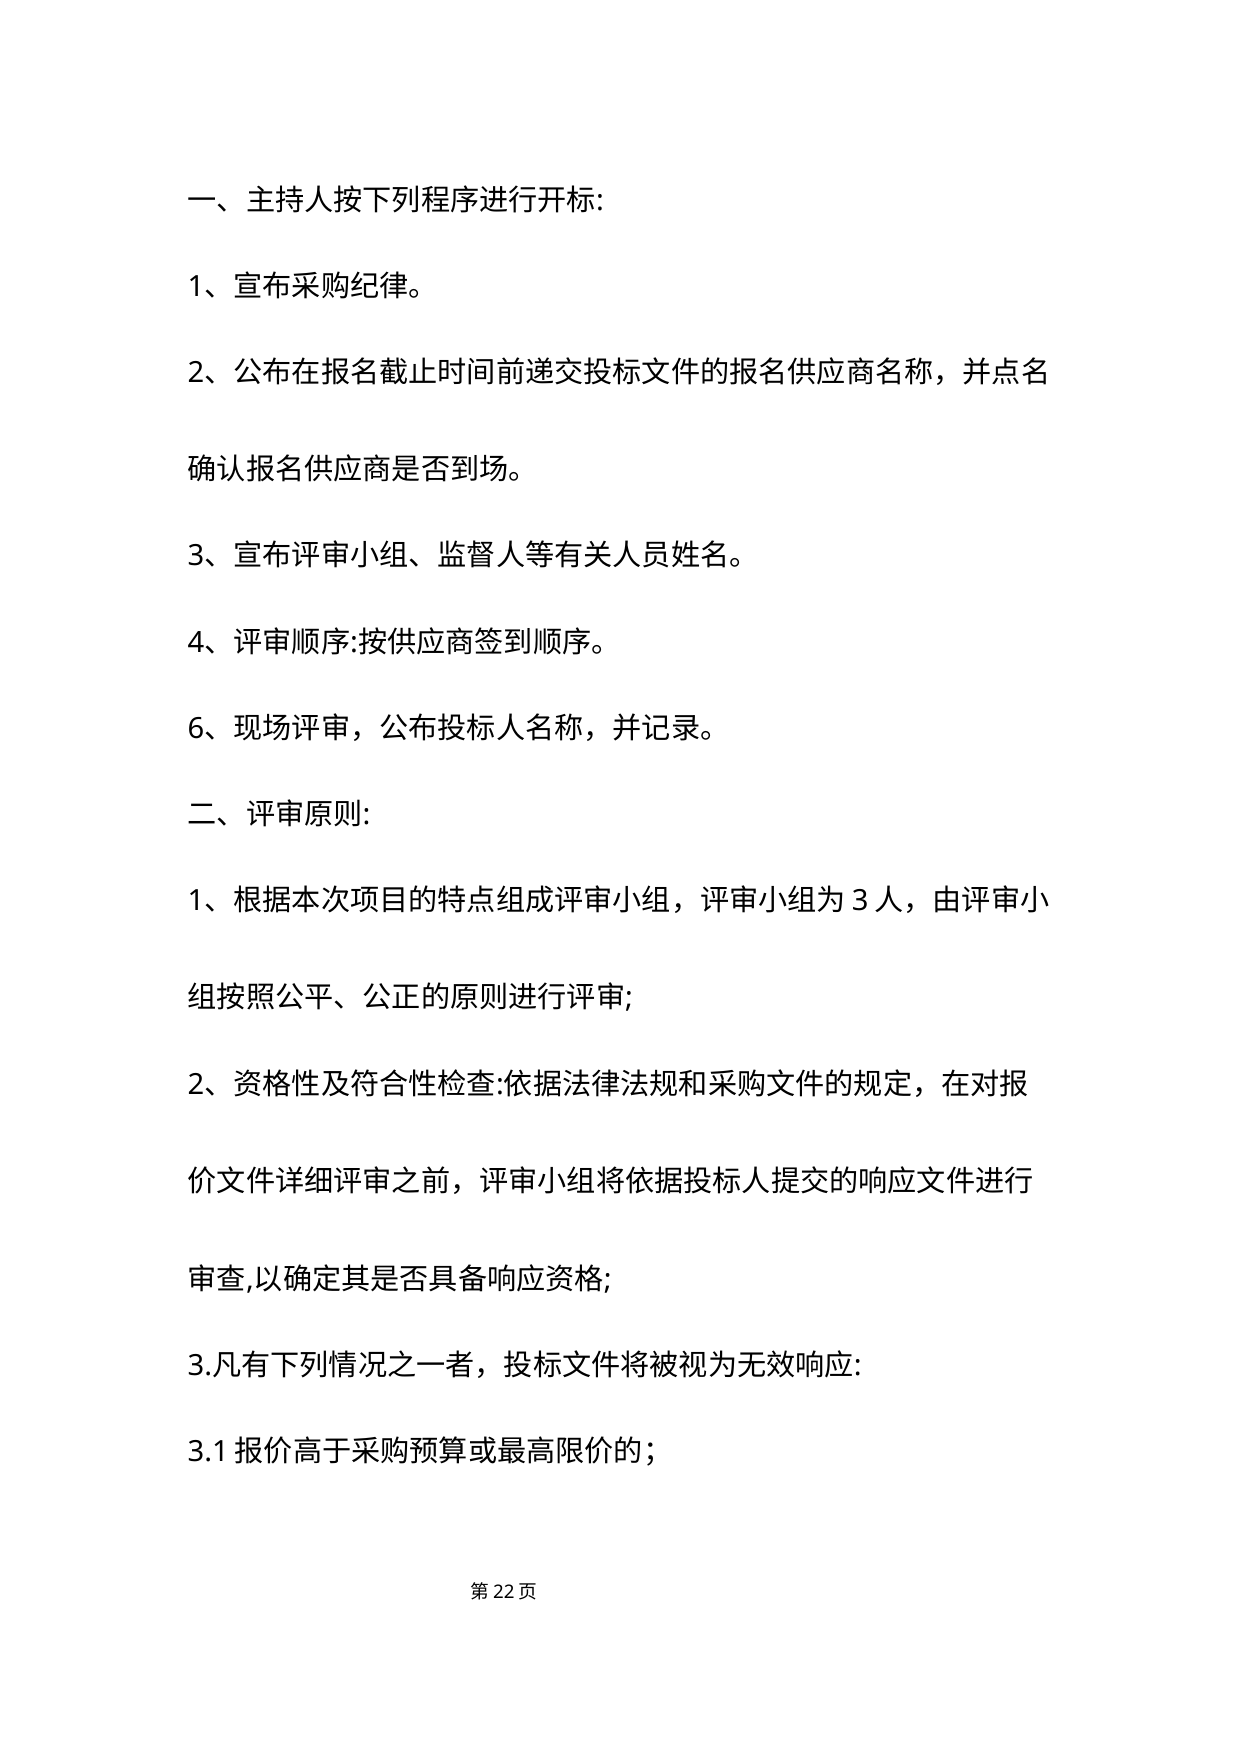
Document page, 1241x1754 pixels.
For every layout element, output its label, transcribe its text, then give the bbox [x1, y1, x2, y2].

text 二、评审原则: [187, 779, 1053, 844]
text 3.1报价高于采购预算或最高限价的； [187, 1416, 1053, 1481]
text 一、主持人按下列程序进行开标: [187, 165, 1053, 230]
text 6、现场评审，公布投标人名称，并记录。 [187, 693, 1053, 758]
text 1、宣布采购纪律。 [187, 251, 1053, 316]
text 3、宣布评审小组、监督人等有关人员姓名。 [187, 521, 1053, 586]
text 1、根据本次项目的特点组成评审小组，评审小组为3人，由评审小组按照公平、公正的原则进行评审; [187, 865, 1053, 1028]
text 2、公布在报名截止时间前递交投标文件的报名供应商名称，并点名确认报名供应商是否到场。 [187, 337, 1053, 499]
text 3.凡有下列情况之一者，投标文件将被视为无效响应: [187, 1330, 1053, 1395]
text 2、资格性及符合性检查:依据法律法规和采购文件的规定，在对报价文件详细评审之前，评审小组将依据投标人提交的响应文件进行审查,以确定其是否具备响应资格; [187, 1049, 1053, 1309]
text 4、评审顺序:按供应商签到顺序。 [187, 607, 1053, 672]
